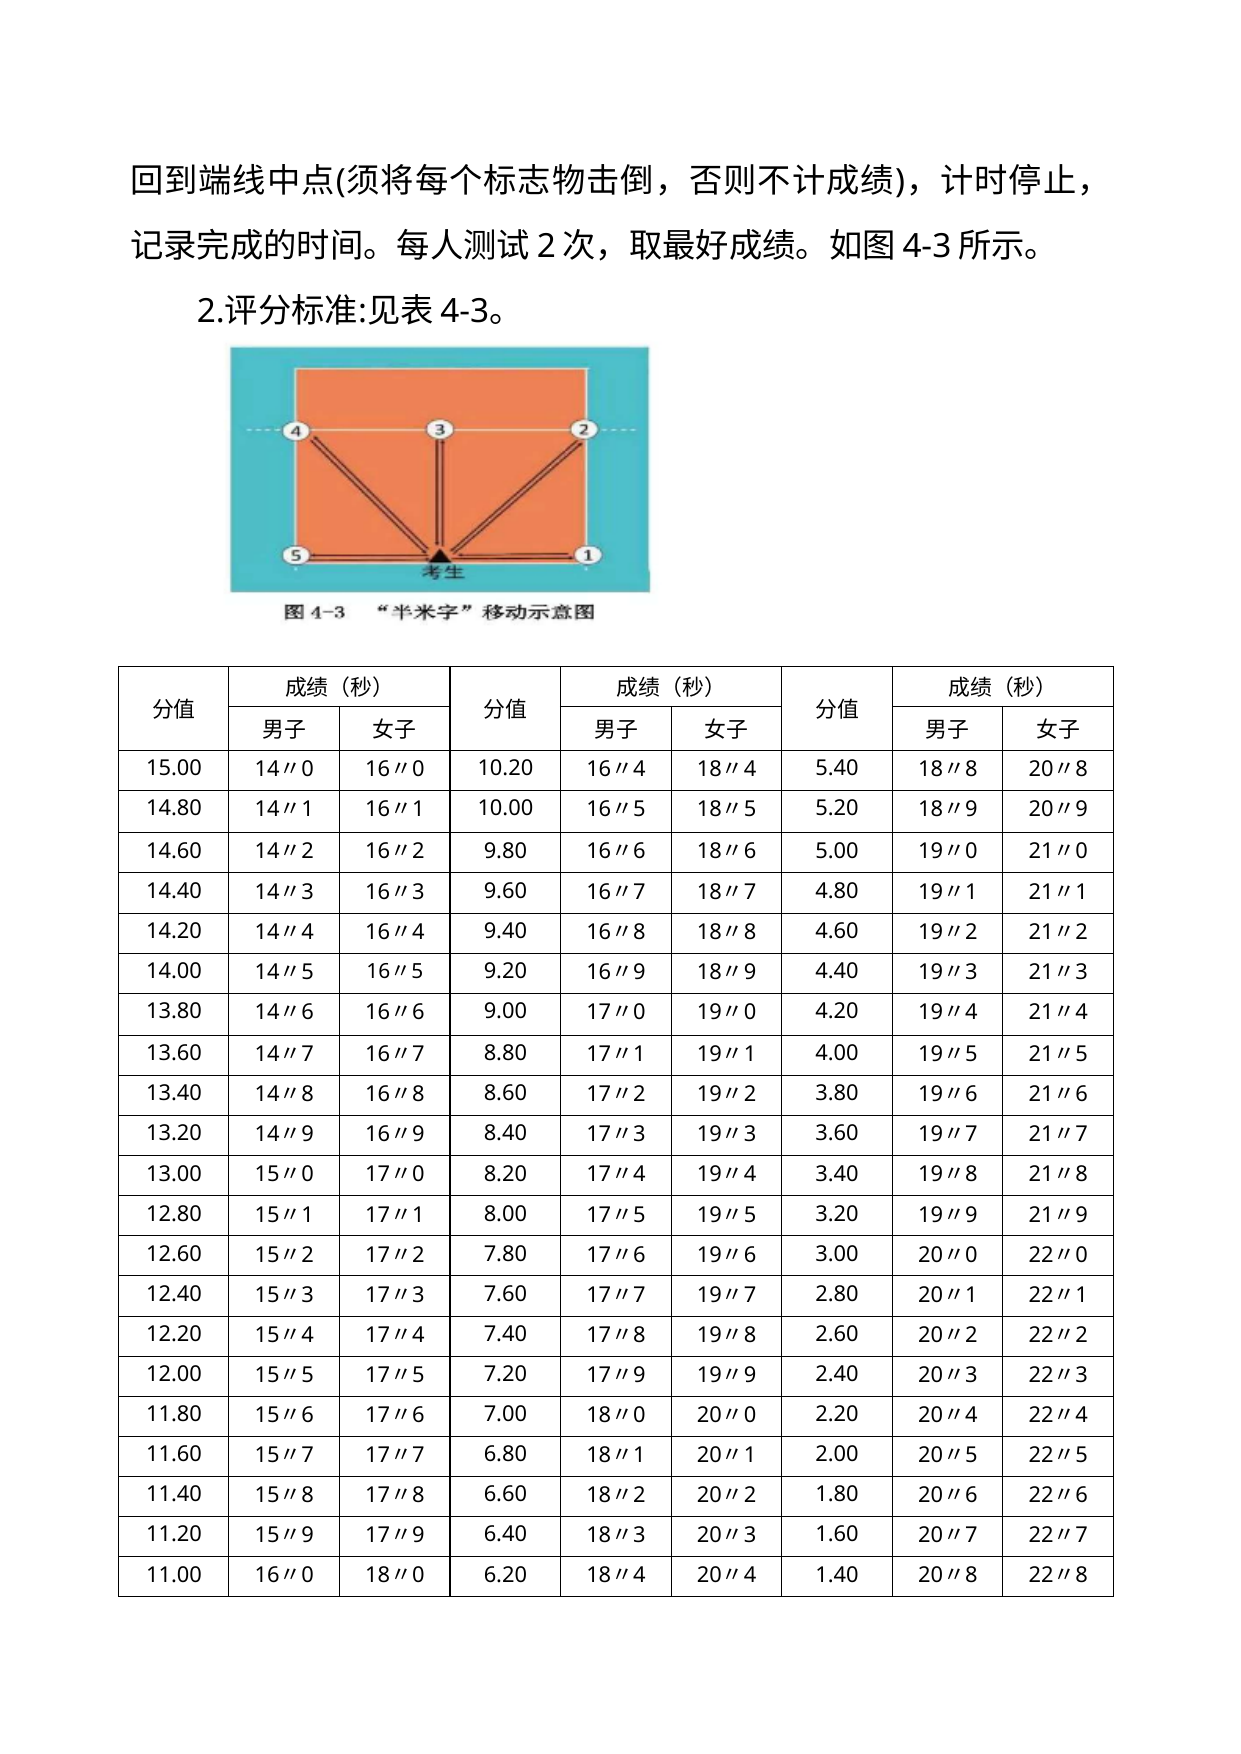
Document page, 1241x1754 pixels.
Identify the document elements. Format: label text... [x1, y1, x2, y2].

table_cell 7.00 [451, 1397, 560, 1436]
table_cell 7.60 [451, 1276, 560, 1316]
table_cell 15〃4 [229, 1317, 339, 1356]
table_cell 3.20 [782, 1196, 892, 1235]
table_cell 12.60 [119, 1236, 228, 1275]
table_cell 22〃2 [1003, 1317, 1113, 1356]
table_cell 18〃6 [672, 833, 781, 872]
table_cell 5.20 [782, 791, 892, 832]
table_cell 17〃7 [340, 1437, 449, 1476]
table_cell 19〃9 [893, 1196, 1002, 1235]
table_cell 21〃9 [1003, 1196, 1113, 1235]
table_cell 14〃8 [229, 1076, 339, 1115]
table_cell 16〃6 [340, 994, 449, 1035]
table_cell 男子 [229, 707, 339, 750]
table_cell 12.00 [119, 1357, 228, 1396]
table_cell 11.40 [119, 1477, 228, 1516]
table_cell 3.80 [782, 1076, 892, 1115]
table_cell 20〃0 [893, 1236, 1002, 1275]
table_cell 15〃3 [229, 1276, 339, 1316]
table_cell 22〃6 [1003, 1477, 1113, 1516]
table_cell 20〃3 [672, 1517, 781, 1556]
table_cell 14〃7 [229, 1036, 339, 1075]
table_cell 22〃5 [1003, 1437, 1113, 1476]
table_cell 17〃1 [340, 1196, 449, 1235]
table_cell 21〃1 [1003, 873, 1113, 912]
table_cell 21〃0 [1003, 833, 1113, 872]
table_cell 18〃0 [561, 1397, 671, 1436]
table_cell 22〃3 [1003, 1357, 1113, 1396]
table_cell 18〃0 [340, 1557, 449, 1596]
table_cell 17〃8 [340, 1477, 449, 1516]
table_cell 11.00 [119, 1557, 228, 1596]
table_cell 7.40 [451, 1317, 560, 1356]
table_cell 2.00 [782, 1437, 892, 1476]
table_cell 5.00 [782, 833, 892, 872]
table_cell 1.60 [782, 1517, 892, 1556]
table_cell 19〃1 [672, 1036, 781, 1075]
table_cell 18〃1 [561, 1437, 671, 1476]
table_cell 15〃1 [229, 1196, 339, 1235]
table_cell 13.00 [119, 1156, 228, 1195]
table_cell 16〃6 [561, 833, 671, 872]
table_cell 女子 [340, 707, 449, 750]
table_cell 7.20 [451, 1357, 560, 1396]
table_cell 8.40 [451, 1116, 560, 1155]
table_cell 16〃0 [340, 751, 449, 790]
table_cell 17〃8 [561, 1317, 671, 1356]
table_cell 3.60 [782, 1116, 892, 1155]
table_cell 21〃8 [1003, 1156, 1113, 1195]
table_cell 15〃8 [229, 1477, 339, 1516]
table_cell 18〃3 [561, 1517, 671, 1556]
table_cell 17〃5 [561, 1196, 671, 1235]
table_cell 14〃9 [229, 1116, 339, 1155]
table_header 成绩（秒） [229, 667, 449, 706]
table_cell 16〃4 [561, 751, 671, 790]
table_header 分值 [782, 667, 892, 750]
table_cell 4.20 [782, 994, 892, 1035]
table_cell 17〃4 [561, 1156, 671, 1195]
table_cell 17〃0 [561, 994, 671, 1035]
table_cell 10.20 [451, 751, 560, 790]
table_cell 16〃7 [561, 873, 671, 912]
table_cell 19〃5 [672, 1196, 781, 1235]
table_cell 2.20 [782, 1397, 892, 1436]
table_cell 14.20 [119, 914, 228, 952]
table_cell 13.80 [119, 994, 228, 1035]
table_cell 20〃4 [672, 1557, 781, 1596]
table_cell 14.60 [119, 833, 228, 872]
table_cell 女子 [672, 707, 781, 750]
table_cell 1.80 [782, 1477, 892, 1516]
table_cell 14〃0 [229, 751, 339, 790]
table_cell 女子 [1003, 707, 1113, 750]
table_cell 19〃2 [672, 1076, 781, 1115]
table_cell 15〃5 [229, 1357, 339, 1396]
table_cell 男子 [893, 707, 1002, 750]
table_cell 16〃7 [340, 1036, 449, 1075]
table_cell 9.80 [451, 833, 560, 872]
table_cell 17〃6 [561, 1236, 671, 1275]
table_cell 14〃2 [229, 833, 339, 872]
table_cell 4.00 [782, 1036, 892, 1075]
table_cell 22〃4 [1003, 1397, 1113, 1436]
table_cell 22〃8 [1003, 1557, 1113, 1596]
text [130, 146, 1110, 276]
table_cell 8.00 [451, 1196, 560, 1235]
table_cell 19〃8 [672, 1317, 781, 1356]
table_cell 20〃7 [893, 1517, 1002, 1556]
table_cell 14〃4 [229, 914, 339, 952]
table_cell 6.40 [451, 1517, 560, 1556]
table_cell 17〃1 [561, 1036, 671, 1075]
table_cell 14.80 [119, 791, 228, 832]
table_cell 9.00 [451, 994, 560, 1035]
table_cell 13.20 [119, 1116, 228, 1155]
table_cell 17〃9 [340, 1517, 449, 1556]
table_cell 3.00 [782, 1236, 892, 1275]
table_cell 9.20 [451, 954, 560, 993]
table_cell 13.60 [119, 1036, 228, 1075]
table_cell 18〃8 [672, 914, 781, 952]
table_cell 17〃7 [561, 1276, 671, 1316]
table_cell 15〃6 [229, 1397, 339, 1436]
table_cell 17〃3 [561, 1116, 671, 1155]
table_cell 20〃9 [1003, 791, 1113, 832]
table_cell 20〃0 [672, 1397, 781, 1436]
table_cell 20〃2 [893, 1317, 1002, 1356]
table_cell 17〃2 [561, 1076, 671, 1115]
table_cell 16〃2 [340, 833, 449, 872]
table_cell 15〃7 [229, 1437, 339, 1476]
table_cell 6.60 [451, 1477, 560, 1516]
table_cell 14〃5 [229, 954, 339, 993]
table_cell 20〃4 [893, 1397, 1002, 1436]
table_cell 4.40 [782, 954, 892, 993]
table_cell 20〃2 [672, 1477, 781, 1516]
table_cell 19〃3 [893, 954, 1002, 993]
table_cell 18〃9 [672, 954, 781, 993]
table_cell 19〃9 [672, 1357, 781, 1396]
table_cell 19〃4 [893, 994, 1002, 1035]
table_cell 21〃6 [1003, 1076, 1113, 1115]
table_cell 4.80 [782, 873, 892, 912]
table_cell 19〃8 [893, 1156, 1002, 1195]
table_cell 17〃2 [340, 1236, 449, 1275]
table_cell 20〃1 [893, 1276, 1002, 1316]
table_cell 12.20 [119, 1317, 228, 1356]
table_cell 2.80 [782, 1276, 892, 1316]
table_cell 20〃8 [893, 1557, 1002, 1596]
table_cell 16〃9 [340, 1116, 449, 1155]
table_cell 8.80 [451, 1036, 560, 1075]
table_cell 10.00 [451, 791, 560, 832]
table_cell 14.00 [119, 954, 228, 993]
table_cell 16〃0 [229, 1557, 339, 1596]
table_cell 14〃3 [229, 873, 339, 912]
table_cell 20〃8 [1003, 751, 1113, 790]
picture [196, 340, 691, 638]
table_cell 5.40 [782, 751, 892, 790]
table_header 分值 [451, 667, 560, 750]
table_cell 17〃0 [340, 1156, 449, 1195]
table_header 成绩（秒） [893, 667, 1113, 706]
table_cell 15〃2 [229, 1236, 339, 1275]
table_cell 18〃9 [893, 791, 1002, 832]
table_cell 16〃8 [340, 1076, 449, 1115]
table_cell 14.40 [119, 873, 228, 912]
table_cell 19〃7 [672, 1276, 781, 1316]
table_cell 18〃4 [561, 1557, 671, 1596]
table_cell 16〃4 [340, 914, 449, 952]
table_cell 20〃1 [672, 1437, 781, 1476]
table_cell 6.80 [451, 1437, 560, 1476]
table_cell 15〃9 [229, 1517, 339, 1556]
table_header 分值 [119, 667, 228, 750]
table_cell 19〃6 [893, 1076, 1002, 1115]
table_cell 19〃6 [672, 1236, 781, 1275]
table_cell 15〃0 [229, 1156, 339, 1195]
table_cell 3.40 [782, 1156, 892, 1195]
table_cell 2.40 [782, 1357, 892, 1396]
table_cell 17〃4 [340, 1317, 449, 1356]
table_header 成绩（秒） [561, 667, 781, 706]
table_cell 19〃0 [893, 833, 1002, 872]
table_cell 21〃4 [1003, 994, 1113, 1035]
table_cell 20〃5 [893, 1437, 1002, 1476]
table_cell 2.60 [782, 1317, 892, 1356]
table_cell 6.20 [451, 1557, 560, 1596]
table_cell 13.40 [119, 1076, 228, 1115]
table_cell 12.80 [119, 1196, 228, 1235]
table_cell 16〃3 [340, 873, 449, 912]
table_cell 16〃1 [340, 791, 449, 832]
table_cell 17〃9 [561, 1357, 671, 1396]
table_cell 19〃5 [893, 1036, 1002, 1075]
table_cell 21〃7 [1003, 1116, 1113, 1155]
table_cell 18〃8 [893, 751, 1002, 790]
table_cell 16〃5 [340, 954, 449, 993]
table_cell 12.40 [119, 1276, 228, 1316]
table_cell 19〃3 [672, 1116, 781, 1155]
table_cell 21〃5 [1003, 1036, 1113, 1075]
table_cell 1.40 [782, 1557, 892, 1596]
text 2.评分标准:见表4-3。 [130, 276, 1110, 341]
table_cell 17〃5 [340, 1357, 449, 1396]
table_cell 16〃5 [561, 791, 671, 832]
table_cell 11.80 [119, 1397, 228, 1436]
table_cell 4.60 [782, 914, 892, 952]
table_cell 19〃0 [672, 994, 781, 1035]
table_cell 22〃0 [1003, 1236, 1113, 1275]
table_cell 19〃1 [893, 873, 1002, 912]
table_cell 9.60 [451, 873, 560, 912]
table_cell 20〃3 [893, 1357, 1002, 1396]
table_cell 18〃7 [672, 873, 781, 912]
table_cell 9.40 [451, 914, 560, 952]
table_cell 16〃8 [561, 914, 671, 952]
table_cell 19〃4 [672, 1156, 781, 1195]
table_cell 14〃6 [229, 994, 339, 1035]
table_cell 18〃2 [561, 1477, 671, 1516]
table_cell 21〃3 [1003, 954, 1113, 993]
table_cell 17〃6 [340, 1397, 449, 1436]
table_cell 14〃1 [229, 791, 339, 832]
table_cell 19〃2 [893, 914, 1002, 952]
table_cell 19〃7 [893, 1116, 1002, 1155]
table_cell 22〃1 [1003, 1276, 1113, 1316]
table_cell 11.20 [119, 1517, 228, 1556]
table_cell 16〃9 [561, 954, 671, 993]
table_cell 18〃4 [672, 751, 781, 790]
table_cell 15.00 [119, 751, 228, 790]
table_cell 20〃6 [893, 1477, 1002, 1516]
table_cell 8.60 [451, 1076, 560, 1115]
table_cell 18〃5 [672, 791, 781, 832]
table_cell 22〃7 [1003, 1517, 1113, 1556]
table_cell 8.20 [451, 1156, 560, 1195]
table_cell 7.80 [451, 1236, 560, 1275]
table_cell 男子 [561, 707, 671, 750]
table_cell 17〃3 [340, 1276, 449, 1316]
table_cell 11.60 [119, 1437, 228, 1476]
table_cell 21〃2 [1003, 914, 1113, 952]
